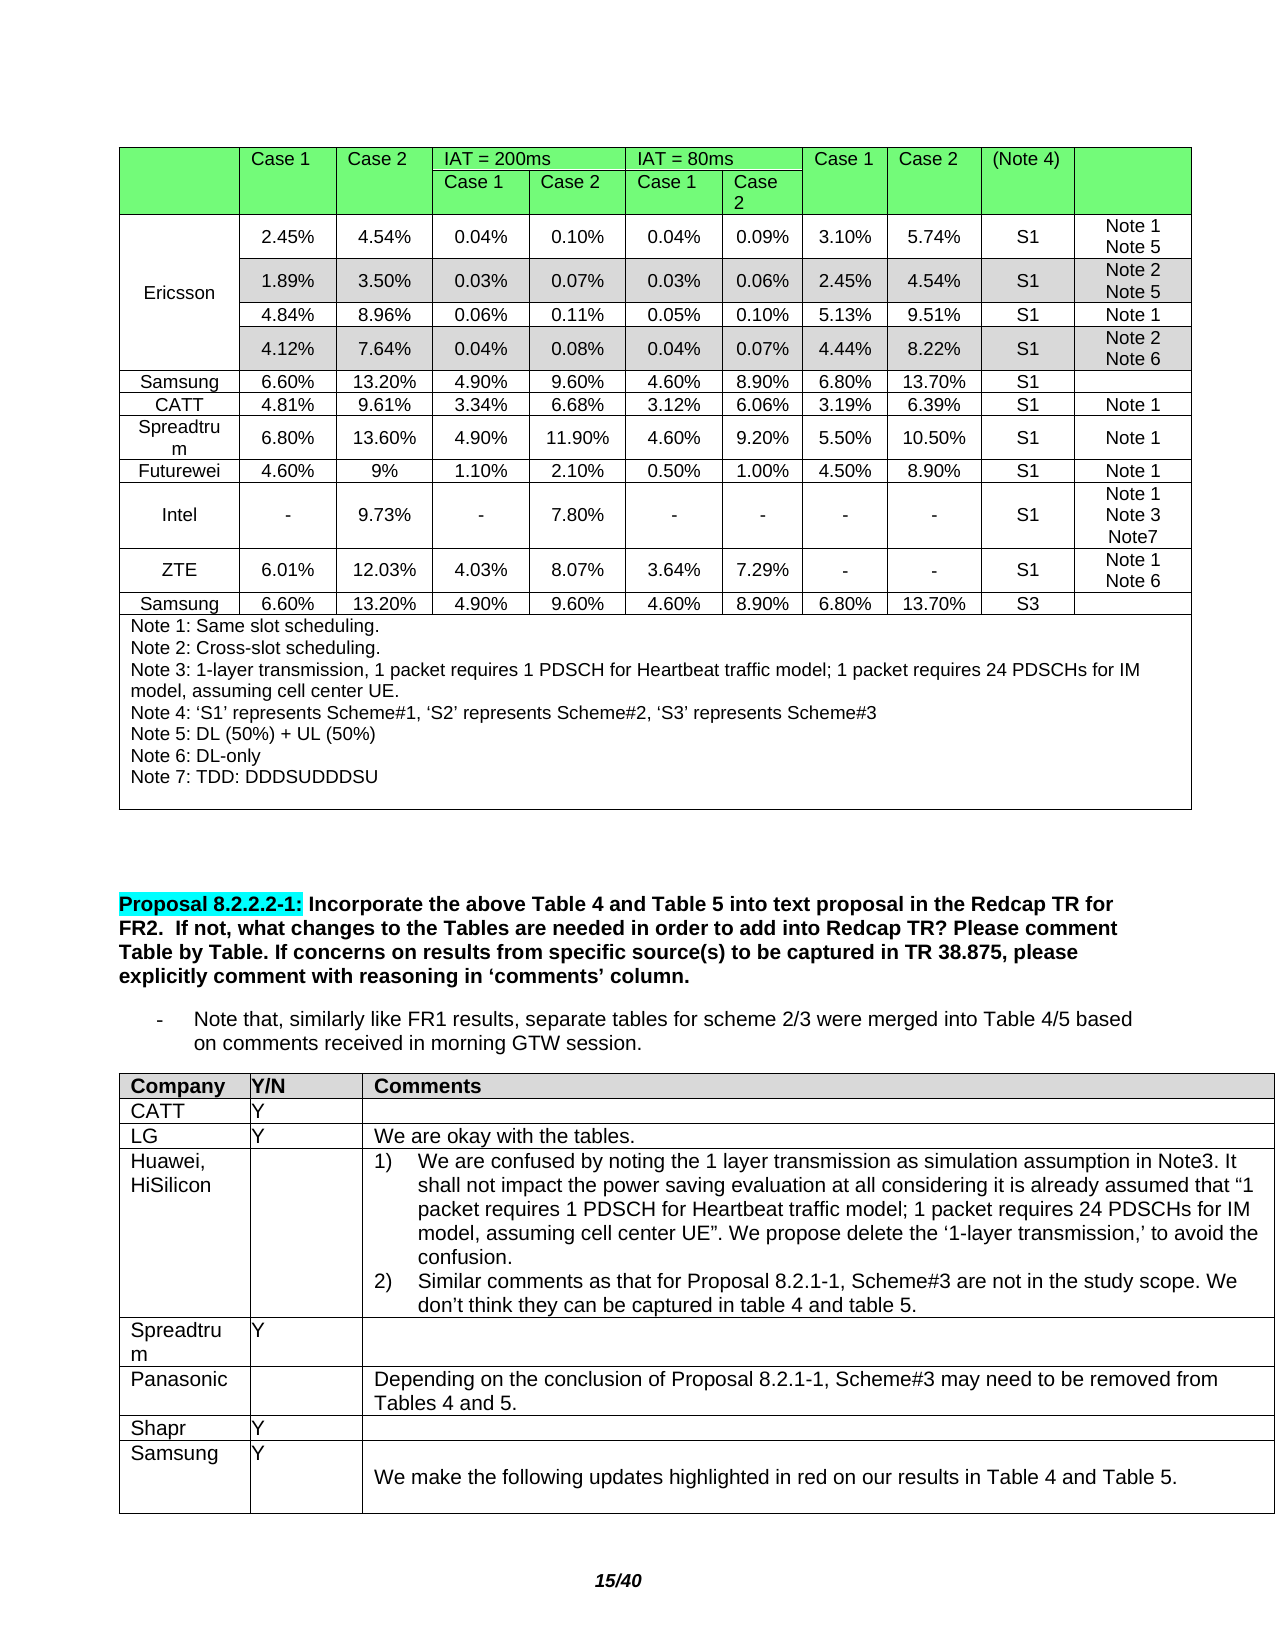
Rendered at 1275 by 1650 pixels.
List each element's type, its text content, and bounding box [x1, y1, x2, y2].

table_cell Note 2 Note 5 [1075, 259, 1191, 302]
table_cell 4.60% [240, 460, 336, 482]
table_cell Note 1 [1075, 393, 1191, 415]
table_cell Y [251, 1318, 362, 1366]
table_cell - [888, 483, 981, 547]
table_cell 4.54% [337, 215, 432, 258]
table_cell S1 [982, 393, 1074, 415]
table_cell CATT [120, 393, 239, 415]
table_cell Shapr [120, 1416, 250, 1440]
table_cell Case 1 [433, 171, 529, 214]
table_cell 6.68% [530, 393, 625, 415]
table_cell [251, 1367, 362, 1415]
table_cell Case 1 [240, 148, 336, 214]
table_cell S1 [982, 259, 1074, 302]
table_cell 13.60% [337, 416, 432, 459]
table_cell 1.10% [433, 460, 529, 482]
table_cell S1 [982, 549, 1074, 592]
table_cell Case 1 [803, 148, 887, 214]
table_cell - [723, 483, 802, 547]
table_cell Samsung [120, 593, 239, 614]
table_cell 4.60% [626, 593, 722, 614]
table_cell LG [120, 1124, 250, 1148]
table_cell 12.03% [337, 549, 432, 592]
table_cell 0.06% [433, 303, 529, 326]
table_header Y/N [251, 1074, 362, 1098]
table_cell 7.80% [530, 483, 625, 547]
table_cell 4.60% [626, 416, 722, 459]
table_cell 13.70% [888, 593, 981, 614]
table_cell Huawei, HiSilicon [120, 1149, 250, 1317]
table_cell 0.10% [723, 303, 802, 326]
table_cell 4.44% [803, 327, 887, 370]
table_cell IAT = 80ms [626, 148, 802, 169]
table_cell 6.60% [240, 371, 336, 392]
table_cell [363, 1416, 1274, 1440]
table_cell [363, 1318, 1274, 1366]
table_cell - [240, 483, 336, 547]
table_cell Y [251, 1099, 362, 1123]
table_cell 1.89% [240, 259, 336, 302]
table_cell Note 1 Note 6 [1075, 549, 1191, 592]
table_cell S1 [982, 215, 1074, 258]
list Note that, similarly like FR1 results, separate tables for scheme 2/3 were merged into Table 4/5 based on comments received in morning GTW session. [156, 1006, 1156, 1054]
table_cell 3.34% [433, 393, 529, 415]
table_cell 0.04% [433, 327, 529, 370]
table_cell 4.03% [433, 549, 529, 592]
table_cell Spreadtrum [120, 416, 239, 459]
table_cell 13.20% [337, 371, 432, 392]
table_cell Case 2 [337, 148, 432, 214]
table_cell 9% [337, 460, 432, 482]
table_cell 0.10% [530, 215, 625, 258]
text Proposal 8.2.2.2-1: Incorporate the above Table 4 and Table 5 into text proposal in the Redcap TR for FR2. If not, what changes to the Tables are needed in order to add into Redcap TR? Please comment Table by Table. If concerns on results from specific source(s) to be captured in TR 38.875, please explicitly comment with reasoning in ‘comments’ column. [118, 892, 1156, 988]
table_cell 4.90% [433, 593, 529, 614]
table_cell 6.06% [723, 393, 802, 415]
table_cell 6.80% [803, 593, 887, 614]
table_cell 0.06% [723, 259, 802, 302]
table_cell - [433, 483, 529, 547]
table_cell 9.20% [723, 416, 802, 459]
table_cell [1075, 593, 1191, 614]
table_cell 5.50% [803, 416, 887, 459]
table_cell 0.09% [723, 215, 802, 258]
table_cell 0.04% [433, 215, 529, 258]
table_cell 4.90% [433, 371, 529, 392]
table_cell 4.84% [240, 303, 336, 326]
table_cell 3.10% [803, 215, 887, 258]
table_cell S3 [982, 593, 1074, 614]
table_cell Y [251, 1416, 362, 1440]
table_cell 13.70% [888, 371, 981, 392]
table_cell 1.00% [723, 460, 802, 482]
table_cell 4.50% [803, 460, 887, 482]
table_cell S1 [982, 483, 1074, 547]
table_cell Note 2 Note 6 [1075, 327, 1191, 370]
table_cell 6.39% [888, 393, 981, 415]
table_cell 8.22% [888, 327, 981, 370]
table_cell 3.19% [803, 393, 887, 415]
table_cell Note 1 Note 3 Note7 [1075, 483, 1191, 547]
table_cell 7.64% [337, 327, 432, 370]
table_cell 6.80% [803, 371, 887, 392]
table_cell 6.80% [240, 416, 336, 459]
table_cell 9.60% [530, 371, 625, 392]
table_cell - [803, 549, 887, 592]
table_cell [251, 1149, 362, 1317]
table_cell 11.90% [530, 416, 625, 459]
table_cell [363, 1099, 1274, 1123]
table_cell 9.60% [530, 593, 625, 614]
table_cell Depending on the conclusion of Proposal 8.2.1-1, Scheme#3 may need to be removed from Tables 4 and 5. [363, 1367, 1274, 1415]
table_cell 3.12% [626, 393, 722, 415]
table_cell 4.60% [626, 371, 722, 392]
table_cell 3.64% [626, 549, 722, 592]
table_cell Futurewei [120, 460, 239, 482]
table_cell 0.04% [626, 327, 722, 370]
table_cell Ericsson [120, 215, 239, 370]
table_cell Note 1 Note 5 [1075, 215, 1191, 258]
table_header Comments [363, 1074, 1274, 1098]
table_cell 0.04% [626, 215, 722, 258]
table_cell 6.60% [240, 593, 336, 614]
table_cell 3.50% [337, 259, 432, 302]
table_cell 0.08% [530, 327, 625, 370]
table_header Scheme (Note 4) [982, 148, 1074, 214]
table_cell 9.73% [337, 483, 432, 547]
table_cell 0.50% [626, 460, 722, 482]
table_cell 0.05% [626, 303, 722, 326]
table_cell We are okay with the tables. [363, 1124, 1274, 1148]
table_cell 7.29% [723, 549, 802, 592]
table_cell 5.74% [888, 215, 981, 258]
table_cell Case 2 [723, 171, 802, 214]
table_cell We are confused by noting the 1 layer transmission as simulation assumption in Note3. It shall not impact the power saving evaluation at all considering it is already assumed that “1 packet requires 1 PDSCH for Heartbeat traffic model; 1 packet requires 24 PDSCHs for IM model, assuming cell center UE”. We propose delete the ‘1-layer transmission,’ to avoid the confusion. Similar comments as that for Proposal 8.2.1-1, Scheme#3 are not in the study scope. We don’t think they can be captured in table 4 and table 5. [363, 1149, 1274, 1317]
table_cell 4.54% [888, 259, 981, 302]
table_cell 0.03% [626, 259, 722, 302]
table_cell 13.20% [337, 593, 432, 614]
table_cell 8.90% [723, 593, 802, 614]
table_cell 6.01% [240, 549, 336, 592]
table_cell 0.07% [723, 327, 802, 370]
table_cell 8.90% [723, 371, 802, 392]
table_cell - [803, 483, 887, 547]
table_cell Case 2 [888, 148, 981, 214]
table_cell Intel [120, 483, 239, 547]
table_cell Spreadtrum [120, 1318, 250, 1366]
table_cell Note 1: Same slot scheduling. Note 2: Cross-slot scheduling. Note 3: 1-layer transmission, 1 packet requires 1 PDSCH for Heartbeat traffic model; 1 packet requires 24 PDSCHs for IM model, assuming cell center UE. Note 4: ‘S1’ represents Scheme#1, ‘S2’ represents Scheme#2, ‘S3’ represents Scheme#3 Note 5: DL (50%) + UL (50%) Note 6: DL-only Note 7: TDD: DDDSUDDDSU [120, 615, 1191, 809]
table_cell 0.07% [530, 259, 625, 302]
table_cell Note 1 [1075, 460, 1191, 482]
table_cell S1 [982, 371, 1074, 392]
table_cell 9.51% [888, 303, 981, 326]
table_cell ZTE [120, 549, 239, 592]
table_cell [1075, 371, 1191, 392]
table_cell Y [251, 1441, 362, 1513]
table_cell Case 1 [626, 171, 722, 214]
table_cell 2.45% [803, 259, 887, 302]
table_cell 0.03% [433, 259, 529, 302]
table_cell 10.50% [888, 416, 981, 459]
table_cell Samsung [120, 1441, 250, 1513]
table_cell Samsung [120, 371, 239, 392]
table_cell Case 2 [530, 171, 625, 214]
table_cell 5.13% [803, 303, 887, 326]
table_cell Note 1 [1075, 416, 1191, 459]
table_cell 2.45% [240, 215, 336, 258]
table_header Company [120, 1074, 250, 1098]
table_cell S1 [982, 327, 1074, 370]
table_cell 2.10% [530, 460, 625, 482]
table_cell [363, 1441, 1274, 1513]
table_cell 4.90% [433, 416, 529, 459]
table_cell 0.11% [530, 303, 625, 326]
table_cell S1 [982, 460, 1074, 482]
table_cell 9.61% [337, 393, 432, 415]
table_cell Panasonic [120, 1367, 250, 1415]
table_cell 8.07% [530, 549, 625, 592]
table_cell 8.90% [888, 460, 981, 482]
table_cell 8.96% [337, 303, 432, 326]
table_cell S1 [982, 416, 1074, 459]
table_cell S1 [982, 303, 1074, 326]
table_cell Note 1 [1075, 303, 1191, 326]
table_cell CATT [120, 1099, 250, 1123]
table_cell - [888, 549, 981, 592]
table_cell 4.81% [240, 393, 336, 415]
table_cell - [626, 483, 722, 547]
table_cell Y [251, 1124, 362, 1148]
table_cell IAT = 200ms [433, 148, 625, 169]
table_header Company [120, 148, 239, 214]
table_cell 4.12% [240, 327, 336, 370]
table_header Notes [1075, 148, 1191, 214]
